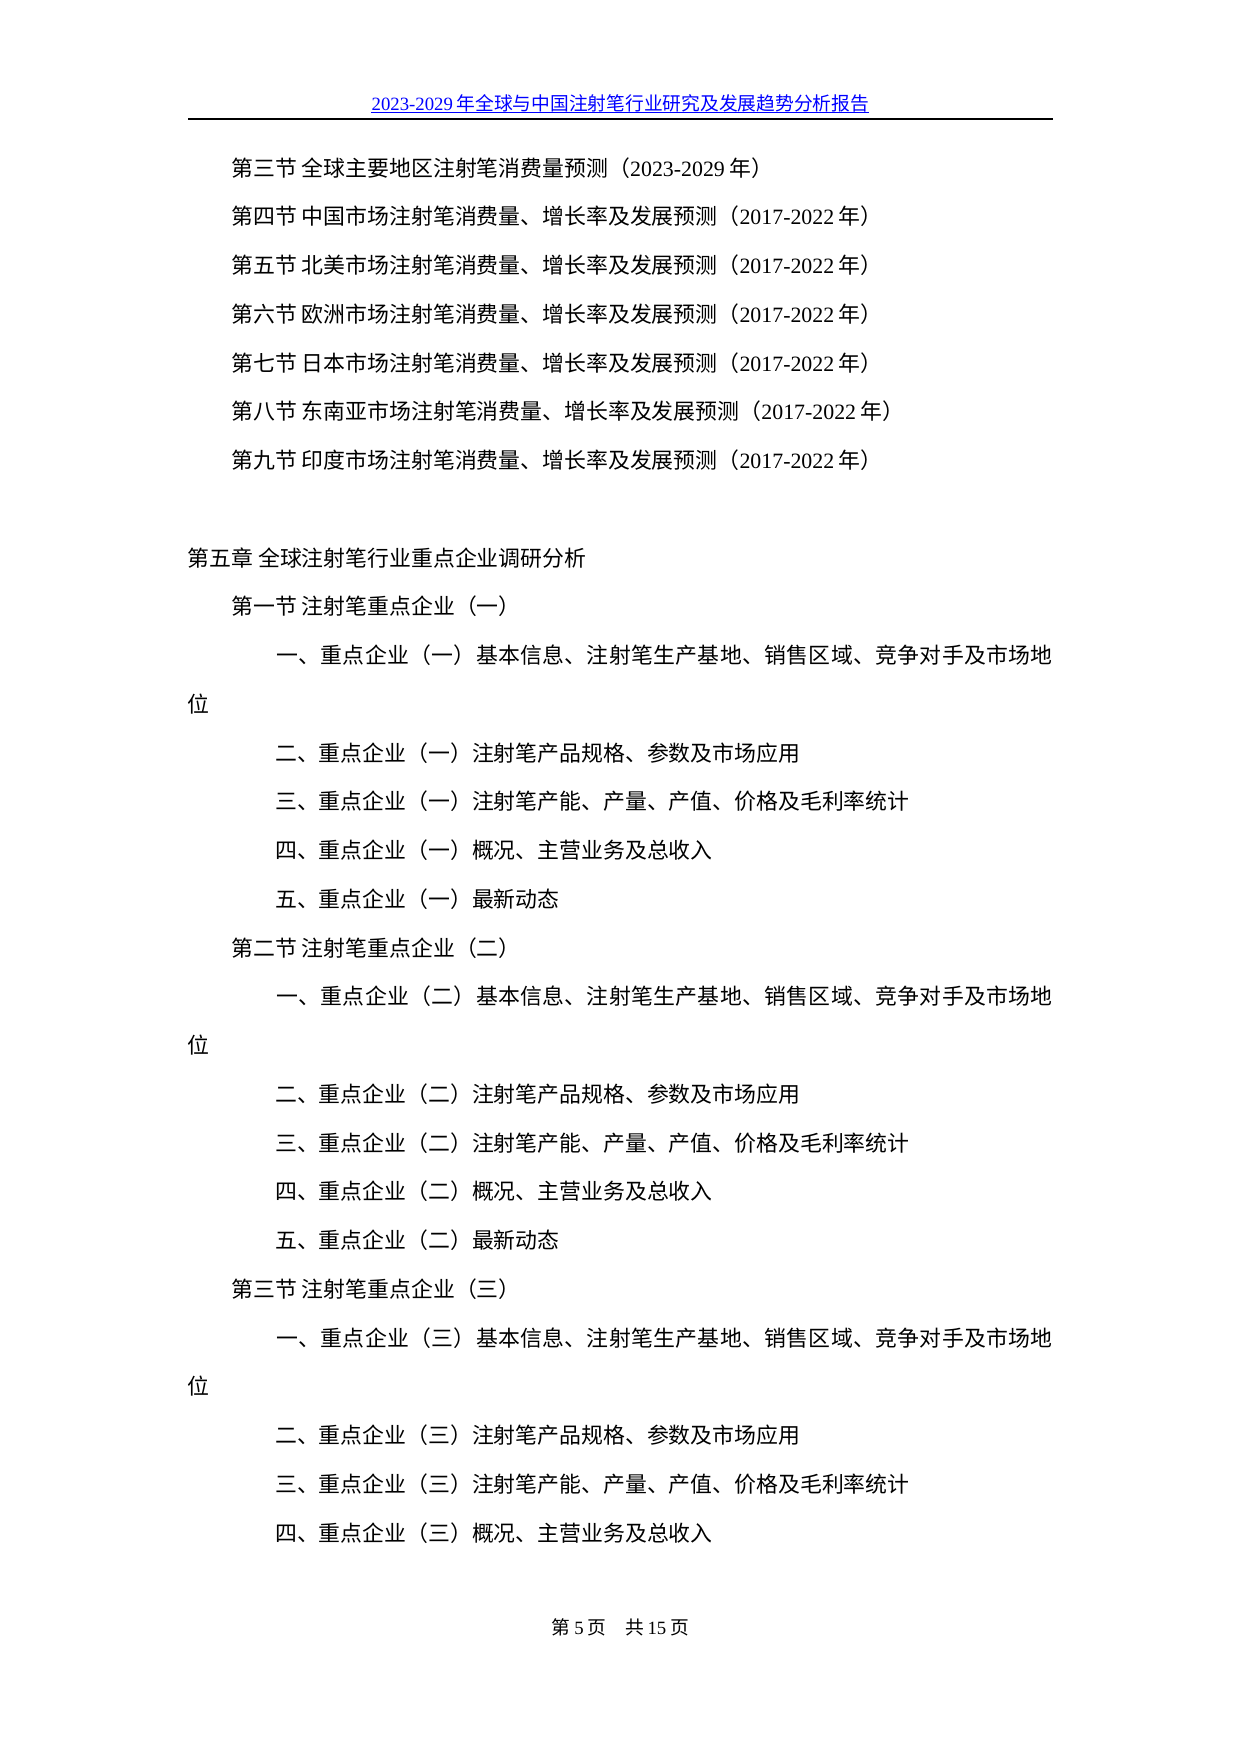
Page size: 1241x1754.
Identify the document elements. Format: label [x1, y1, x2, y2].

text [187, 150, 1053, 1548]
